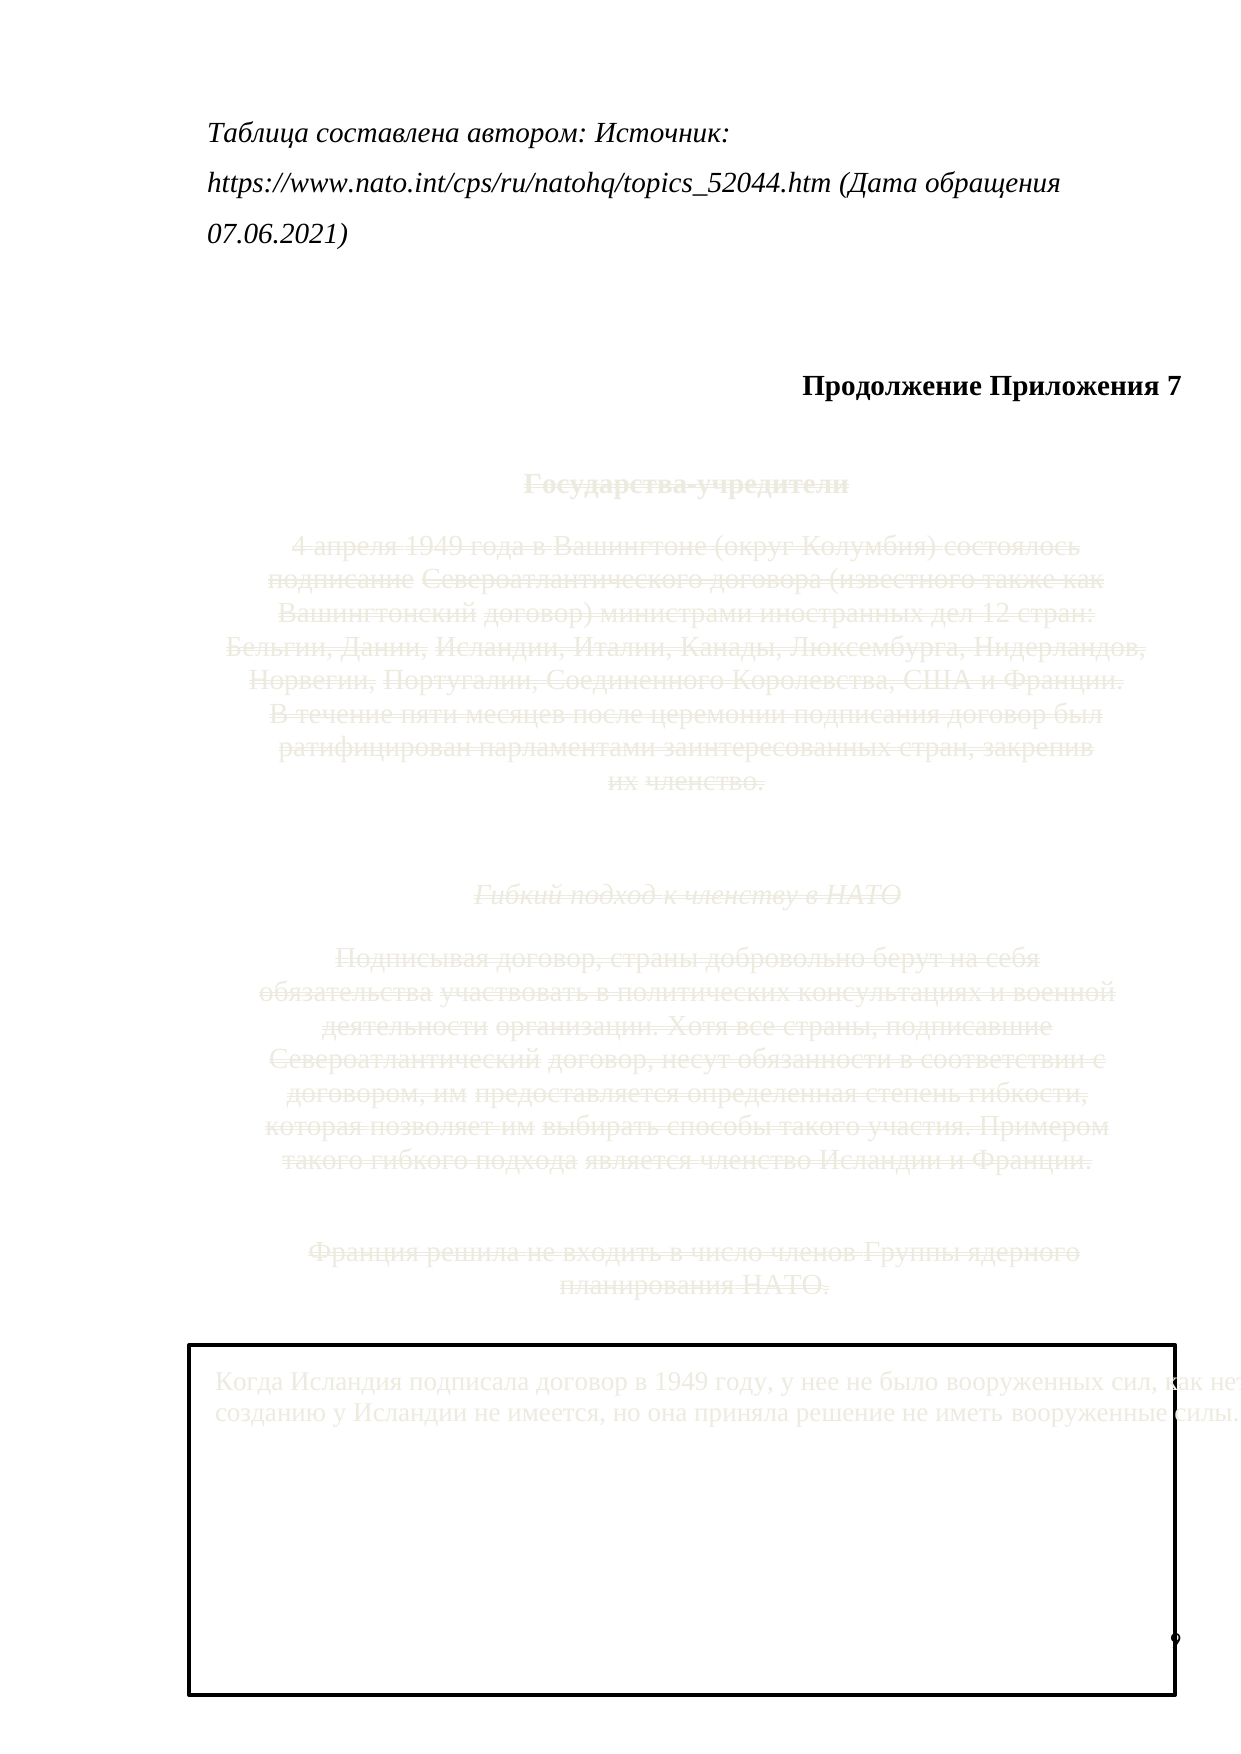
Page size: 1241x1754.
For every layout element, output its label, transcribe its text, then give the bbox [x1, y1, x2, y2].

text Продолжение Приложения 7 [802, 368, 1205, 401]
text Таблица составлена автором: Источник: https://www.nato.int/cps/ru/natohq/topics_52044.htm (Дата обращения 07.06.2021) [207, 115, 1062, 249]
